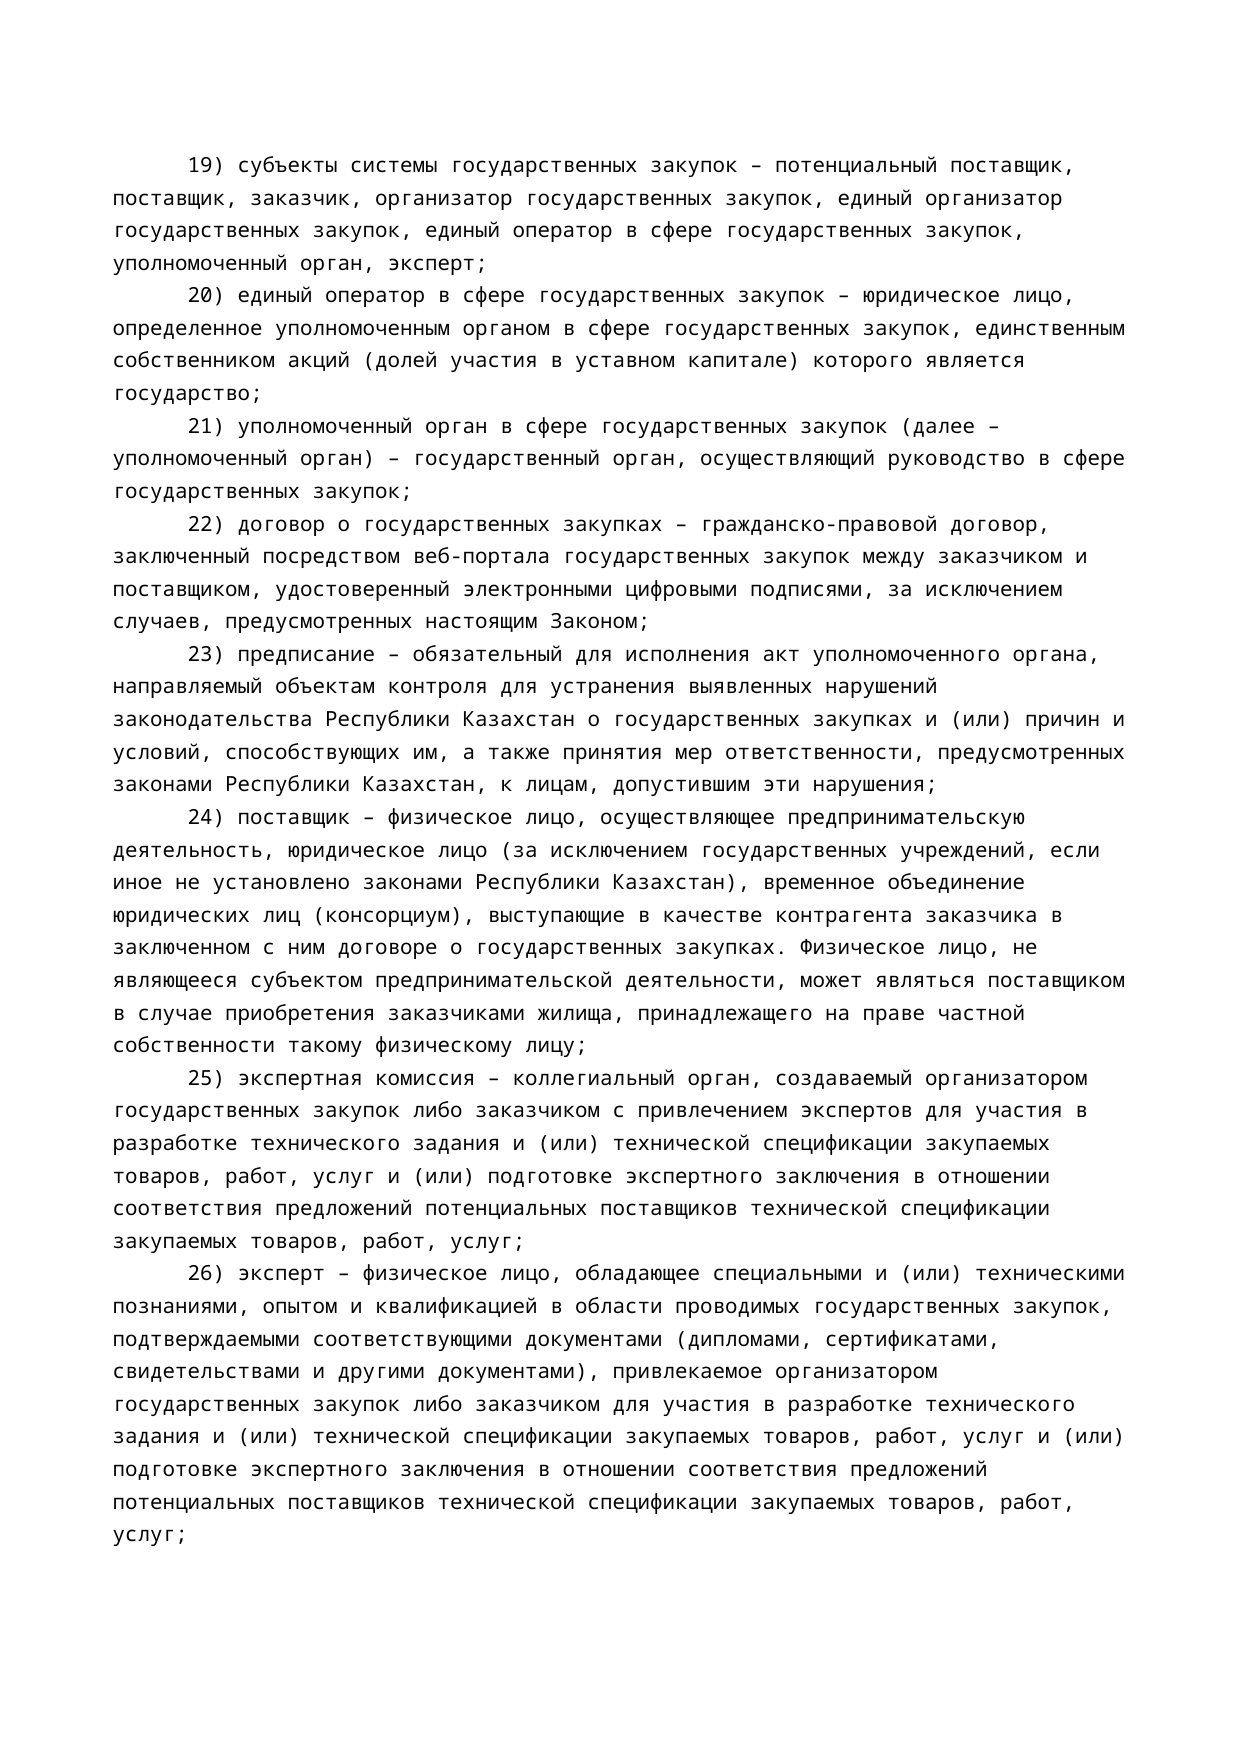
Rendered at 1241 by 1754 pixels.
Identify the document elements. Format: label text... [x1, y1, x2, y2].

text 21) уполномоченный орган в сфере государственных закупок (далее – уполномоченный орган) – государственный орган, осуществляющий руководство в сфере государственных закупок; [112, 411, 1128, 504]
text 23) предписание – обязательный для исполнения акт уполномоченного органа, направляемый объектам контроля для устранения выявленных нарушений законодательства Республики Казахстан о государственных закупках и (или) причин и условий, способствующих им, а также принятия мер ответственности, предусмотренных законами Республики Казахстан, к лицам, допустившим эти нарушения; [112, 639, 1128, 798]
text 25) экспертная комиссия – коллегиальный орган, создаваемый организатором государственных закупок либо заказчиком с привлечением экспертов для участия в разработке технического задания и (или) технической спецификации закупаемых товаров, работ, услуг и (или) подготовке экспертного заключения в отношении соответствия предложений потенциальных поставщиков технической спецификации закупаемых товаров, работ, услуг; [112, 1063, 1128, 1254]
text 20) единый оператор в сфере государственных закупок – юридическое лицо, определенное уполномоченным органом в сфере государственных закупок, единственным собственником акций (долей участия в уставном капитале) которого является государство; [112, 280, 1128, 407]
text 26) эксперт – физическое лицо, обладающее специальными и (или) техническими познаниями, опытом и квалификацией в области проводимых государственных закупок, подтверждаемыми соответствующими документами (дипломами, сертификатами, свидетельствами и другими документами), привлекаемое организатором государственных закупок либо заказчиком для участия в разработке технического задания и (или) технической спецификации закупаемых товаров, работ, услуг и (или) подготовке экспертного заключения в отношении соответствия предложений потенциальных поставщиков технической спецификации закупаемых товаров, работ, услуг; [112, 1258, 1128, 1548]
text 22) договор о государственных закупках – гражданско-правовой договор, заключенный посредством веб-портала государственных закупок между заказчиком и поставщиком, удостоверенный электронными цифровыми подписями, за исключением случаев, предусмотренных настоящим Законом; [112, 509, 1128, 635]
text 24) поставщик – физическое лицо, осуществляющее предпринимательскую деятельность, юридическое лицо (за исключением государственных учреждений, если иное не установлено законами Республики Казахстан), временное объединение юридических лиц (консорциум), выступающие в качестве контрагента заказчика в заключенном с ним договоре о государственных закупках. Физическое лицо, не являющееся субъектом предпринимательской деятельности, может являться поставщиком в случае приобретения заказчиками жилища, принадлежащего на праве частной собственности такому физическому лицу; [112, 802, 1128, 1059]
text 19) субъекты системы государственных закупок – потенциальный поставщик, поставщик, заказчик, организатор государственных закупок, единый организатор государственных закупок, единый оператор в сфере государственных закупок, уполномоченный орган, эксперт; [112, 150, 1128, 276]
